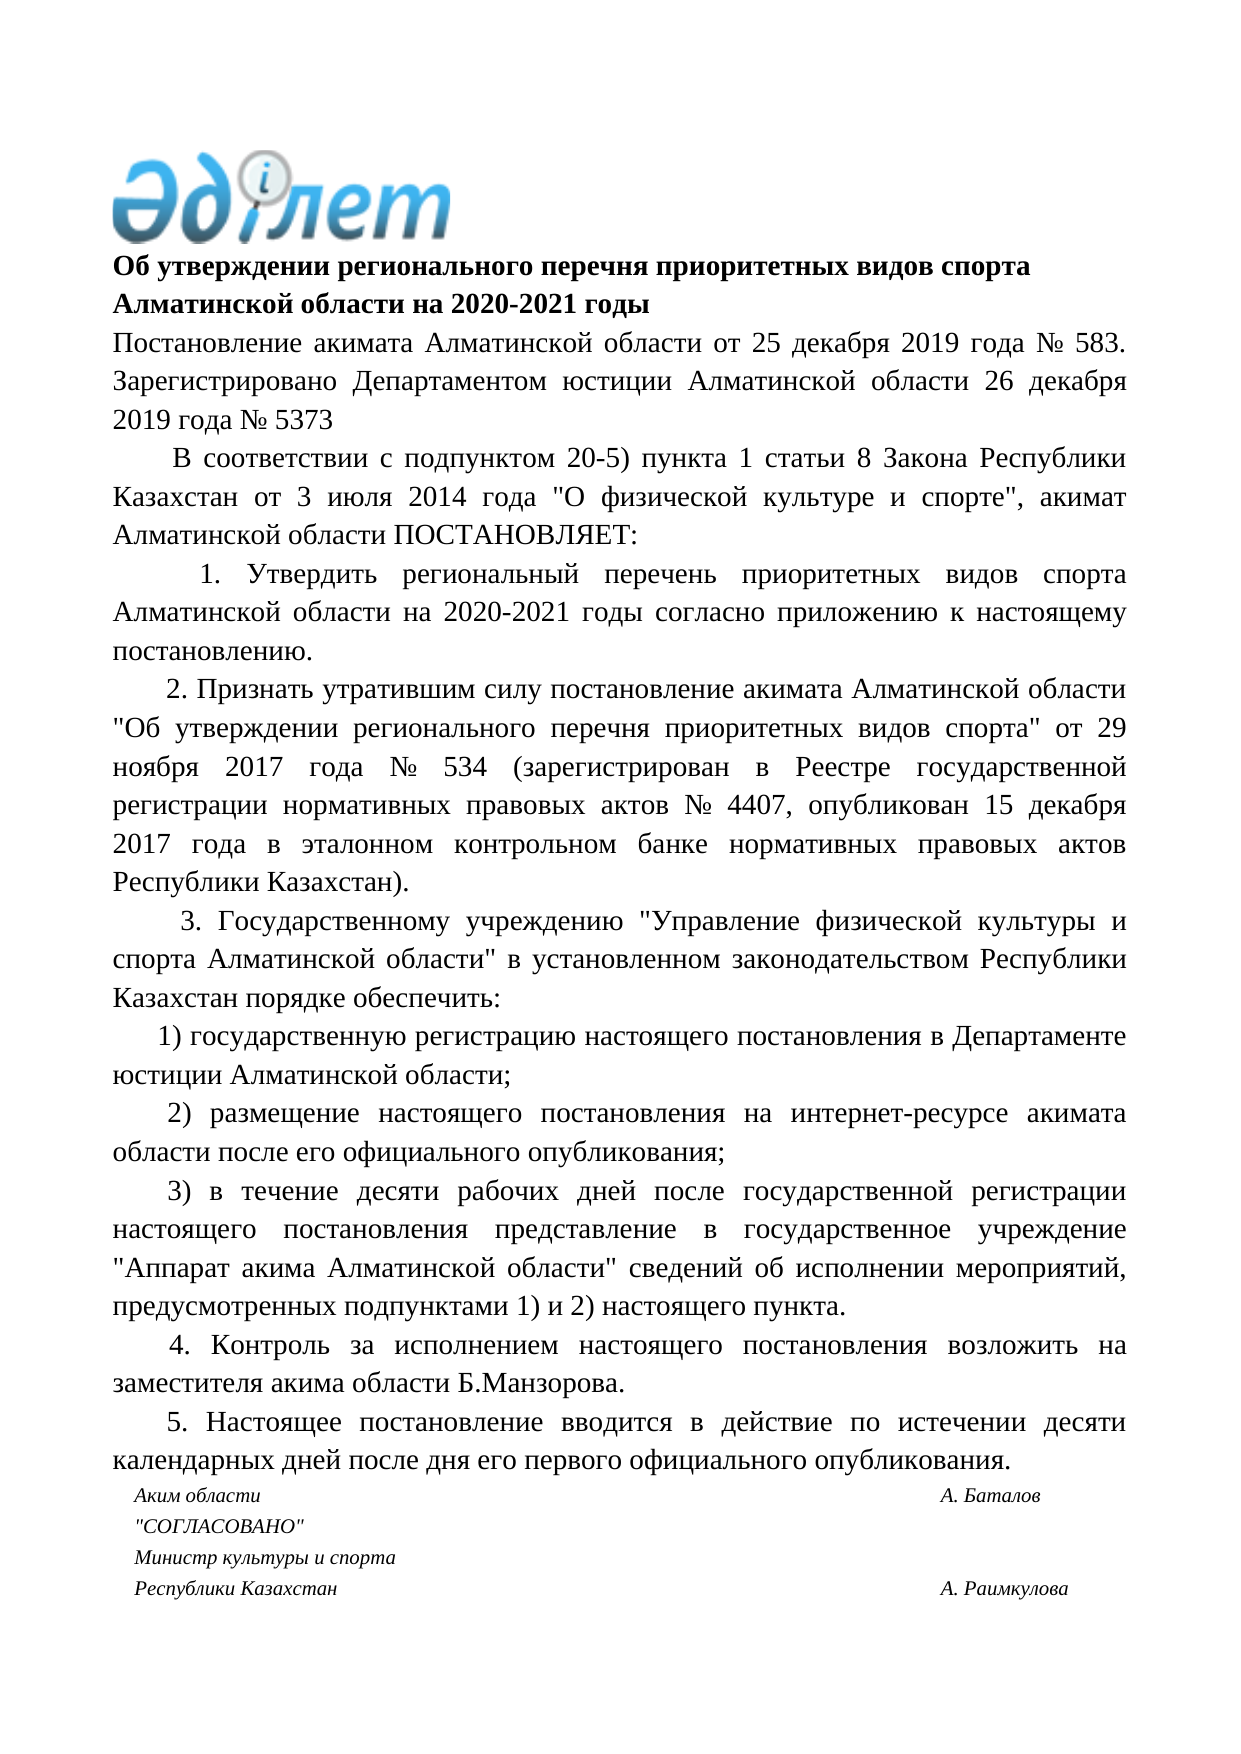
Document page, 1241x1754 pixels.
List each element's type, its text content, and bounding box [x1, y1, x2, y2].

text 5. Настоящее постановление вводится в действие по истечении десяти календарных дней после дня его первого официального опубликования. [112, 1404, 1128, 1476]
table_header Аким области [101, 1481, 939, 1512]
table_cell "СОГЛАСОВАНО" [101, 1512, 1240, 1543]
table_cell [101, 1574, 939, 1601]
table_cell А. Раимкулова [939, 1574, 1240, 1601]
text 3. Государственному учреждению "Управление физической культуры и спорта Алматинской области" в установленном законодательством Республики Казахстан порядке обеспечить: [112, 903, 1128, 1013]
text В соответствии с подпунктом 20-5) пункта 1 статьи 8 Закона Республики Казахстан от 3 июля 2014 года "О физической культуре и спорте", акимат Алматинской области ПОСТАНОВЛЯЕТ: [112, 440, 1128, 551]
text 2) размещение настоящего постановления на интернет-ресурсе акимата области после его официального опубликования; [112, 1096, 1128, 1168]
text 4. Контроль за исполнением настоящего постановления возложить на заместителя акима области Б.Манзорова. [112, 1327, 1128, 1399]
text 1) государственную регистрацию настоящего постановления в Департаменте юстиции Алматинской области; [112, 1018, 1128, 1091]
table_header А. Баталов [939, 1481, 1240, 1512]
picture [112, 150, 451, 244]
text 2. Признать утратившим силу постановление акимата Алматинской области "Об утверждении регионального перечня приоритетных видов спорта" от 29 ноября 2017 года № 534 (зарегистрирован в Реестре государственной регистрации нормативных правовых актов № 4407, опубликован 15 декабря 2017 года в эталонном контрольном банке нормативных правовых актов Республики Казахстан). [112, 672, 1128, 898]
text Постановление акимата Алматинской области от 25 декабря 2019 года № 583. Зарегистрировано Департаментом юстиции Алматинской области 26 декабря 2019 года № 5373 [112, 325, 1128, 435]
text 1. Утвердить региональный перечень приоритетных видов спорта Алматинской области на 2020-2021 годы согласно приложению к настоящему постановлению. [112, 556, 1128, 667]
text 3) в течение десяти рабочих дней после государственной регистрации настоящего постановления представление в государственное учреждение "Аппарат акима Алматинской области" сведений об исполнении мероприятий, предусмотренных подпунктами 1) и 2) настоящего пункта. [112, 1173, 1128, 1322]
table_cell Министр культуры и спорта [101, 1543, 1240, 1574]
text Об утверждении регионального перечня приоритетных видов спорта Алматинской области на 2020-2021 годы [112, 248, 1128, 320]
